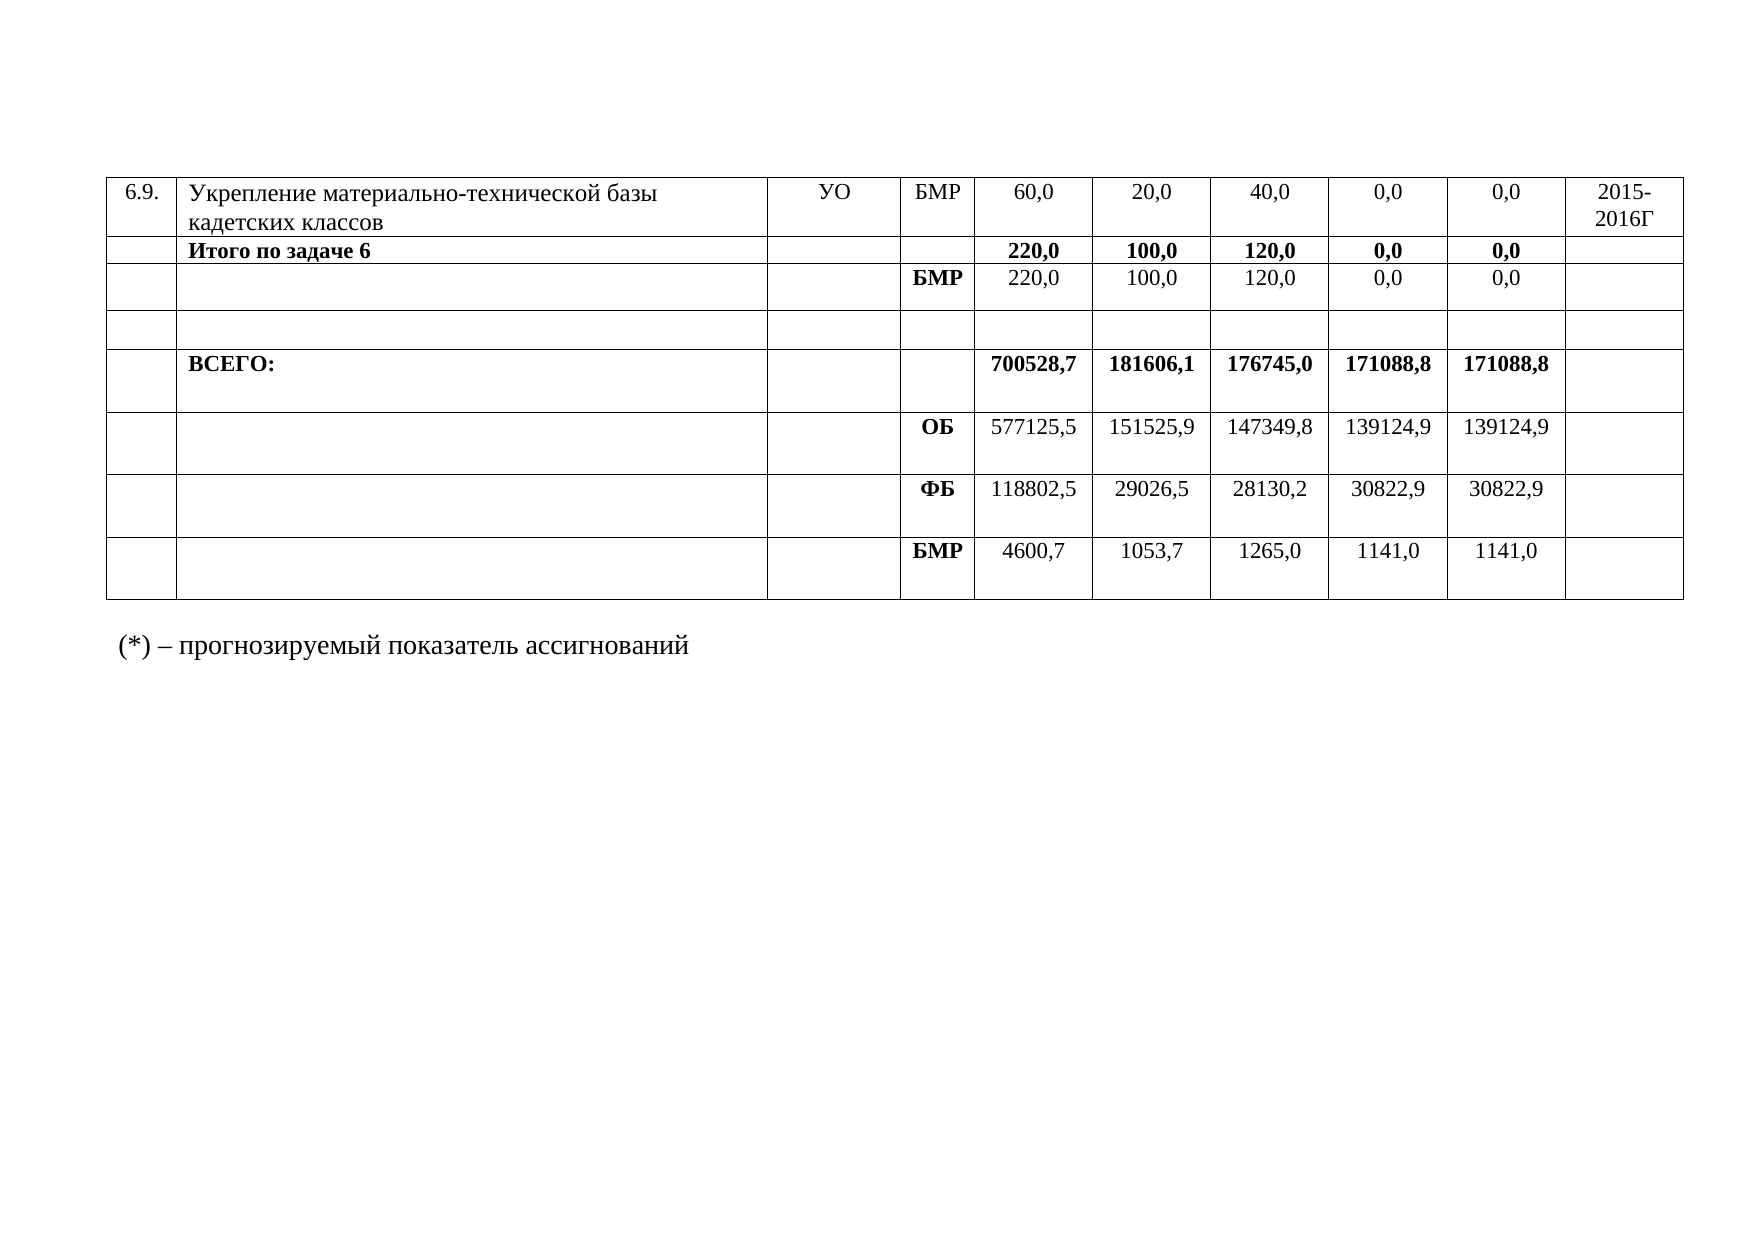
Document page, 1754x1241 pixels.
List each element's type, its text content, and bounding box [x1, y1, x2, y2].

table_cell 176745,0 [1211, 350, 1328, 412]
table_cell 139124,9 [1329, 413, 1447, 474]
table_cell 120,0 [1211, 264, 1328, 310]
table_cell 2015-2016Г [1566, 178, 1683, 236]
table_cell 40,0 [1211, 178, 1328, 236]
table_cell 139124,9 [1448, 413, 1565, 474]
table_cell 151525,9 [1093, 413, 1210, 474]
table_cell 181606,1 [1093, 350, 1210, 412]
table_cell [177, 264, 767, 310]
table_cell БМР [901, 538, 974, 599]
table_cell 28130,2 [1211, 475, 1328, 537]
table_cell [901, 350, 974, 412]
table_cell [1329, 311, 1447, 349]
table_cell [177, 538, 767, 599]
table_cell [107, 538, 176, 599]
table_cell [1448, 311, 1565, 349]
table_cell [107, 475, 176, 537]
table_cell [768, 475, 900, 537]
table_cell 60,0 [975, 178, 1092, 236]
table_cell 20,0 [1093, 178, 1210, 236]
table_cell 171088,8 [1448, 350, 1565, 412]
table_cell Итого по задаче 6 [177, 237, 767, 263]
table_cell [901, 237, 974, 263]
table_cell 147349,8 [1211, 413, 1328, 474]
table_cell 0,0 [1448, 264, 1565, 310]
table_cell [107, 311, 176, 349]
text (*) – прогнозируемый показатель ассигнований [118, 628, 1636, 660]
table_cell 700528,7 [975, 350, 1092, 412]
table_cell ВСЕГО: [177, 350, 767, 412]
table_cell 100,0 [1093, 264, 1210, 310]
table_cell [1093, 311, 1210, 349]
table_cell Укрепление материально-технической базы кадетских классов [177, 178, 767, 236]
table_cell 171088,8 [1329, 350, 1447, 412]
table_cell [768, 264, 900, 310]
table_cell [177, 475, 767, 537]
table_cell ОБ [901, 413, 974, 474]
table_cell [107, 264, 176, 310]
table_cell 0,0 [1448, 237, 1565, 263]
table_cell 118802,5 [975, 475, 1092, 537]
table_cell [768, 311, 900, 349]
table_cell 6.9. [107, 178, 176, 236]
table_cell [177, 413, 767, 474]
table_cell [768, 237, 900, 263]
table_cell [107, 237, 176, 263]
table_cell 1053,7 [1093, 538, 1210, 599]
table_cell [1566, 311, 1683, 349]
table_cell [975, 311, 1092, 349]
table_cell [768, 538, 900, 599]
table_cell [768, 350, 900, 412]
table_cell БМР [901, 264, 974, 310]
table_cell 220,0 [975, 264, 1092, 310]
table_cell [1566, 264, 1683, 310]
table_cell [901, 311, 974, 349]
table_cell [1211, 311, 1328, 349]
table_cell [1566, 475, 1683, 537]
table_cell 1141,0 [1448, 538, 1565, 599]
table_cell 0,0 [1329, 264, 1447, 310]
table_cell [107, 350, 176, 412]
table_cell БМР [901, 178, 974, 236]
table_cell 100,0 [1093, 237, 1210, 263]
table_cell 30822,9 [1329, 475, 1447, 537]
table_cell 1141,0 [1329, 538, 1447, 599]
table_cell 29026,5 [1093, 475, 1210, 537]
table_cell [107, 413, 176, 474]
table_cell 0,0 [1448, 178, 1565, 236]
table_cell [1566, 350, 1683, 412]
table_cell 220,0 [975, 237, 1092, 263]
table_cell [177, 311, 767, 349]
table_cell 4600,7 [975, 538, 1092, 599]
table_cell УО [768, 178, 900, 236]
table_cell ФБ [901, 475, 974, 537]
table_cell [1566, 538, 1683, 599]
table_cell 30822,9 [1448, 475, 1565, 537]
table_cell 120,0 [1211, 237, 1328, 263]
table_cell 0,0 [1329, 237, 1447, 263]
table_cell [1566, 237, 1683, 263]
table_cell 0,0 [1329, 178, 1447, 236]
table_cell 1265,0 [1211, 538, 1328, 599]
table_cell [768, 413, 900, 474]
table_cell [1566, 413, 1683, 474]
table_cell 577125,5 [975, 413, 1092, 474]
